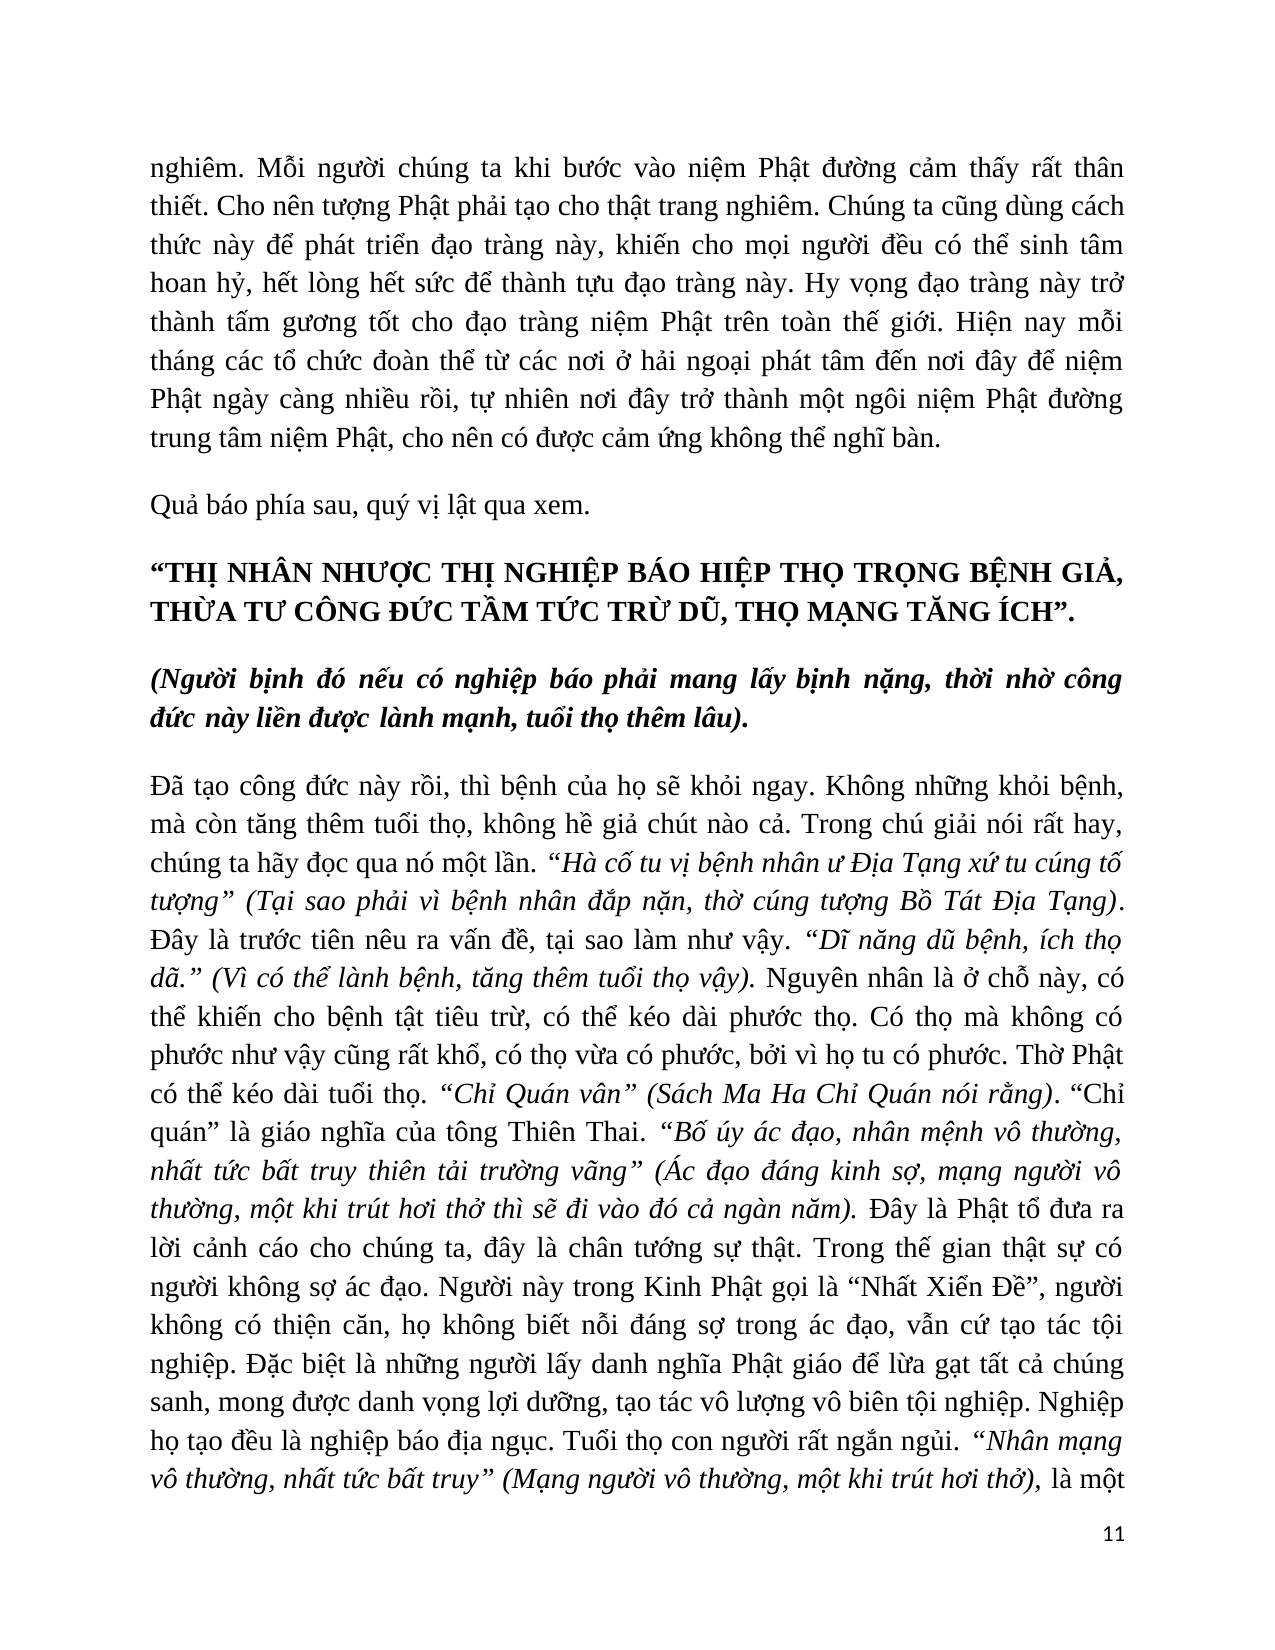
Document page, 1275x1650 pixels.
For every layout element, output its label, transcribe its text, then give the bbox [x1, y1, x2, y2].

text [150, 768, 1125, 1495]
text “THỊ NHÂN NHƯỢC THỊ NGHIỆP BÁO HIỆP THỌ TRỌNG BỆNH GIẢ, THỪA TƯ CÔNG ĐỨC TẦM TỨC TRỪ DŨ, THỌ MẠNG TĂNG ÍCH”. [150, 555, 1125, 627]
text (Người bịnh đó nếu có nghiệp báo phải mang lấy bịnh nặng, thời nhờ công đức này liền được lành mạnh, tuổi thọ thêm lâu). [150, 661, 1125, 733]
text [150, 150, 1125, 453]
text Quả báo phía sau, quý vị lật qua xem. [150, 487, 1125, 521]
